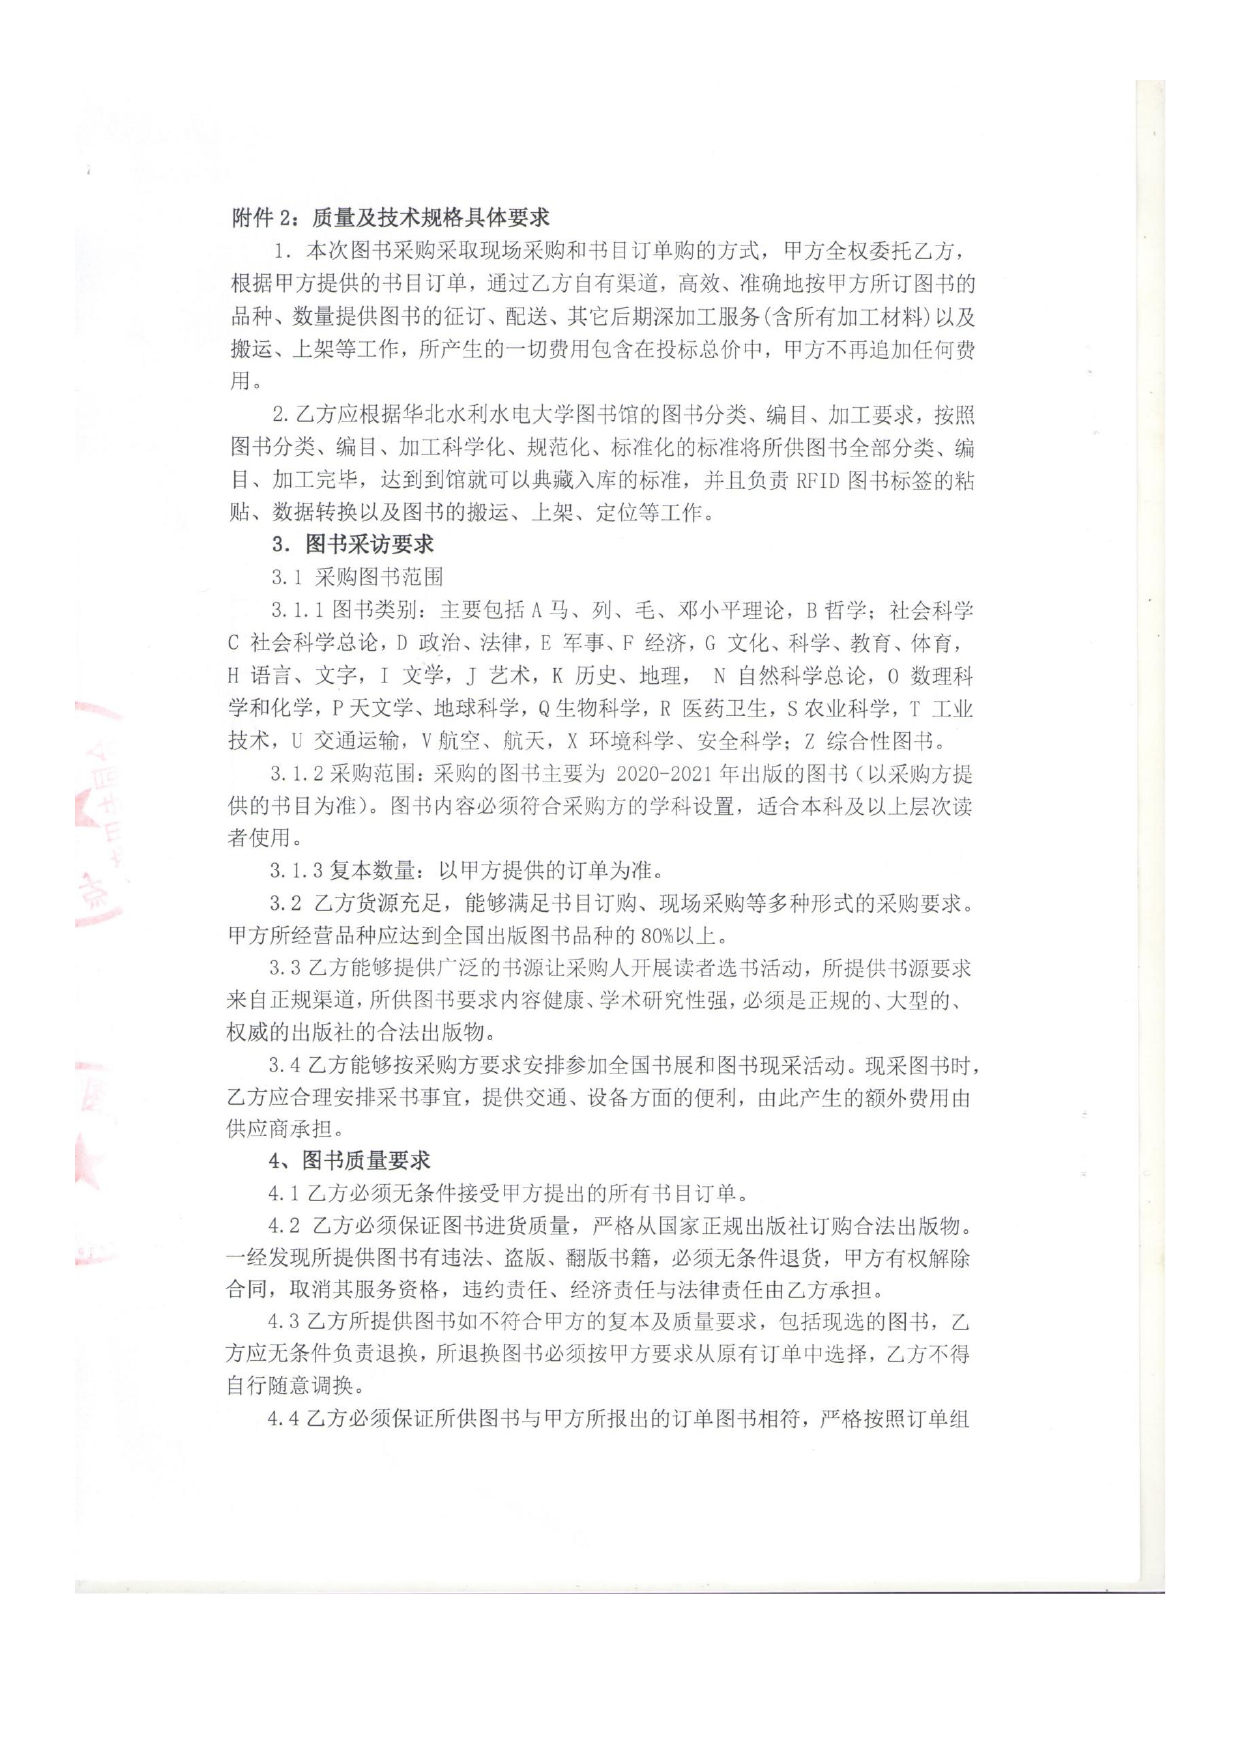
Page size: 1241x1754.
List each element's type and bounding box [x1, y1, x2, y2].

picture [75, 80, 1166, 1594]
